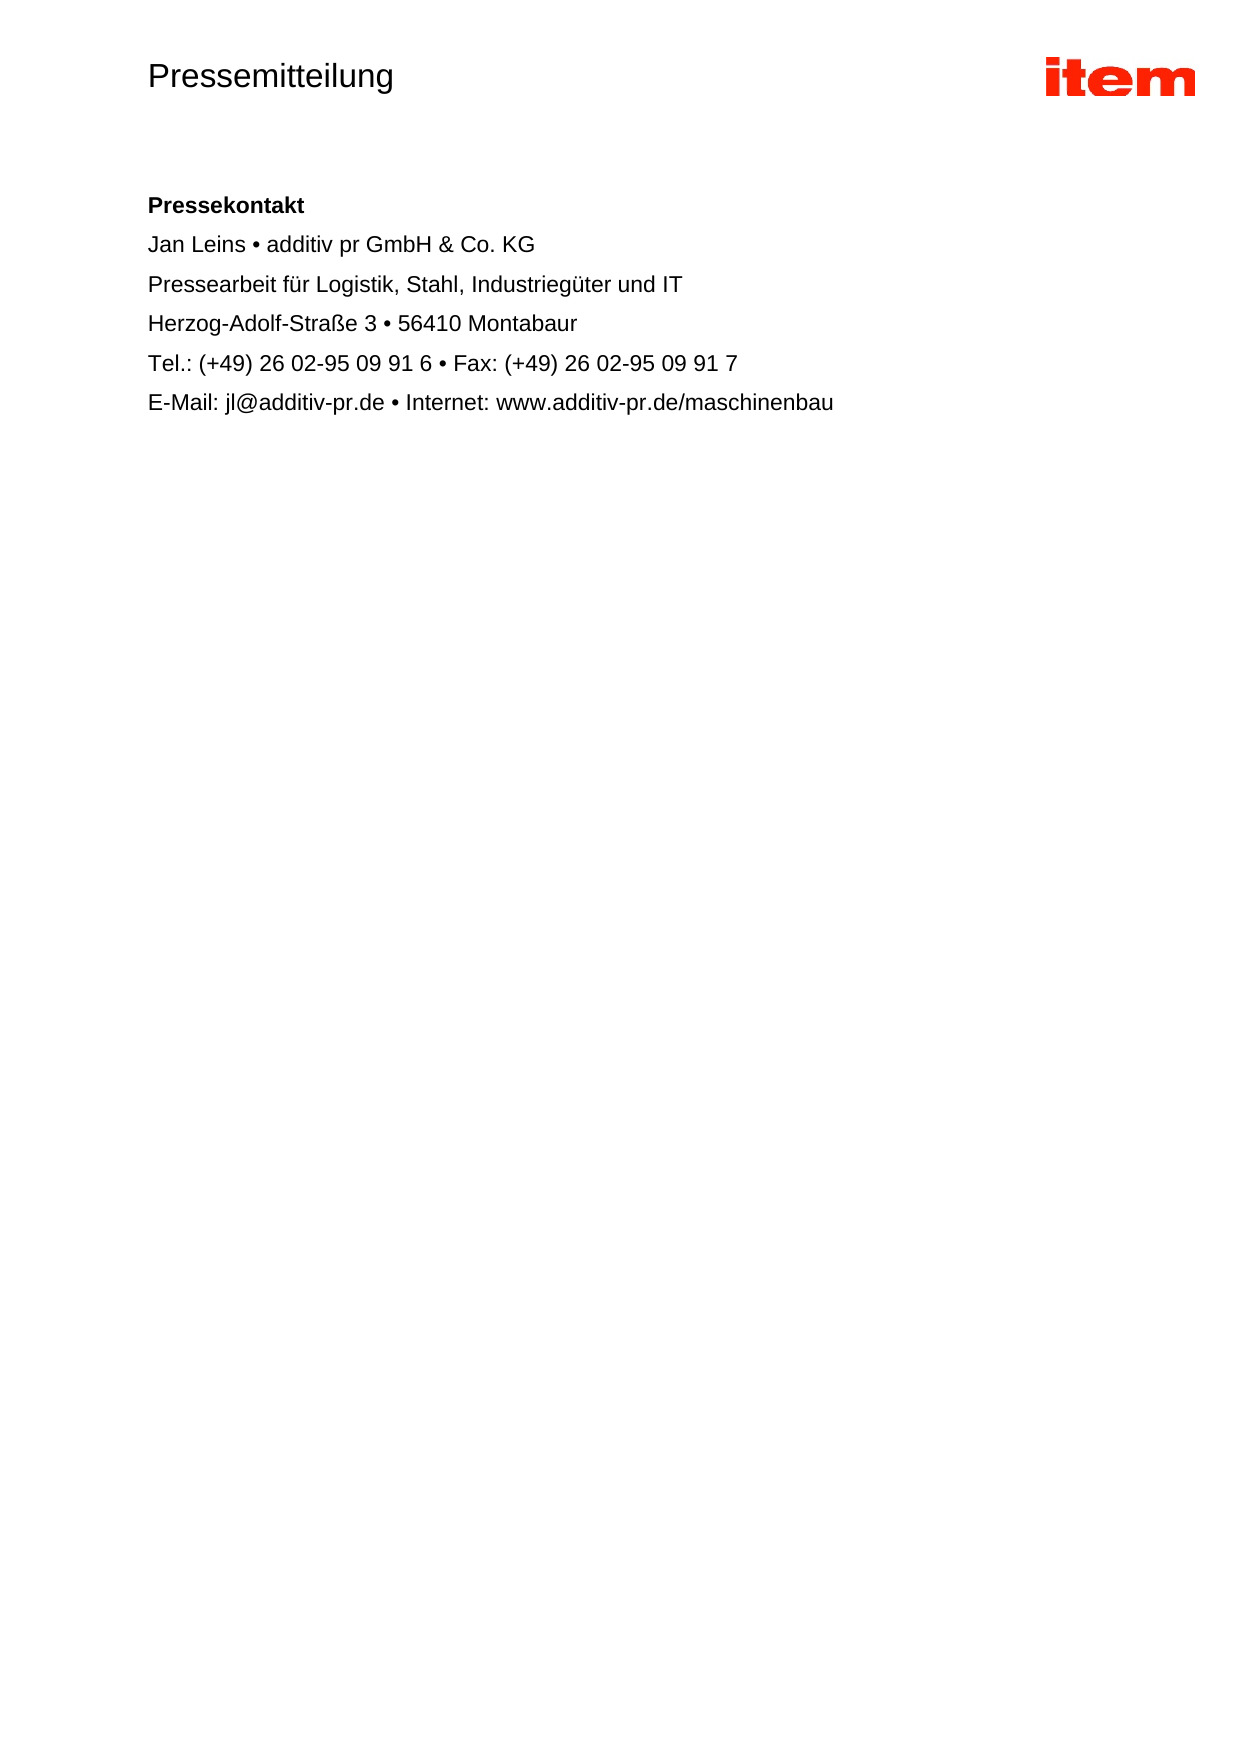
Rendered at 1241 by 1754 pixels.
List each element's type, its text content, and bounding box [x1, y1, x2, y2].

text Jan Leins • additiv pr GmbH & Co. KG [148, 231, 1033, 257]
picture [1045, 57, 1195, 95]
text E-Mail: jl@additiv-pr.de • Internet: www.additiv-pr.de/maschinenbau [148, 389, 1033, 415]
text Pressekontakt [148, 192, 1033, 218]
text Herzog-Adolf-Straße 3 • 56410 Montabaur [148, 310, 1033, 336]
text Pressearbeit für Logistik, Stahl, Industriegüter und IT [148, 271, 1033, 297]
text Tel.: (+49) 26 02-95 09 91 6 • Fax: (+49) 26 02-95 09 91 7 [148, 349, 1033, 376]
